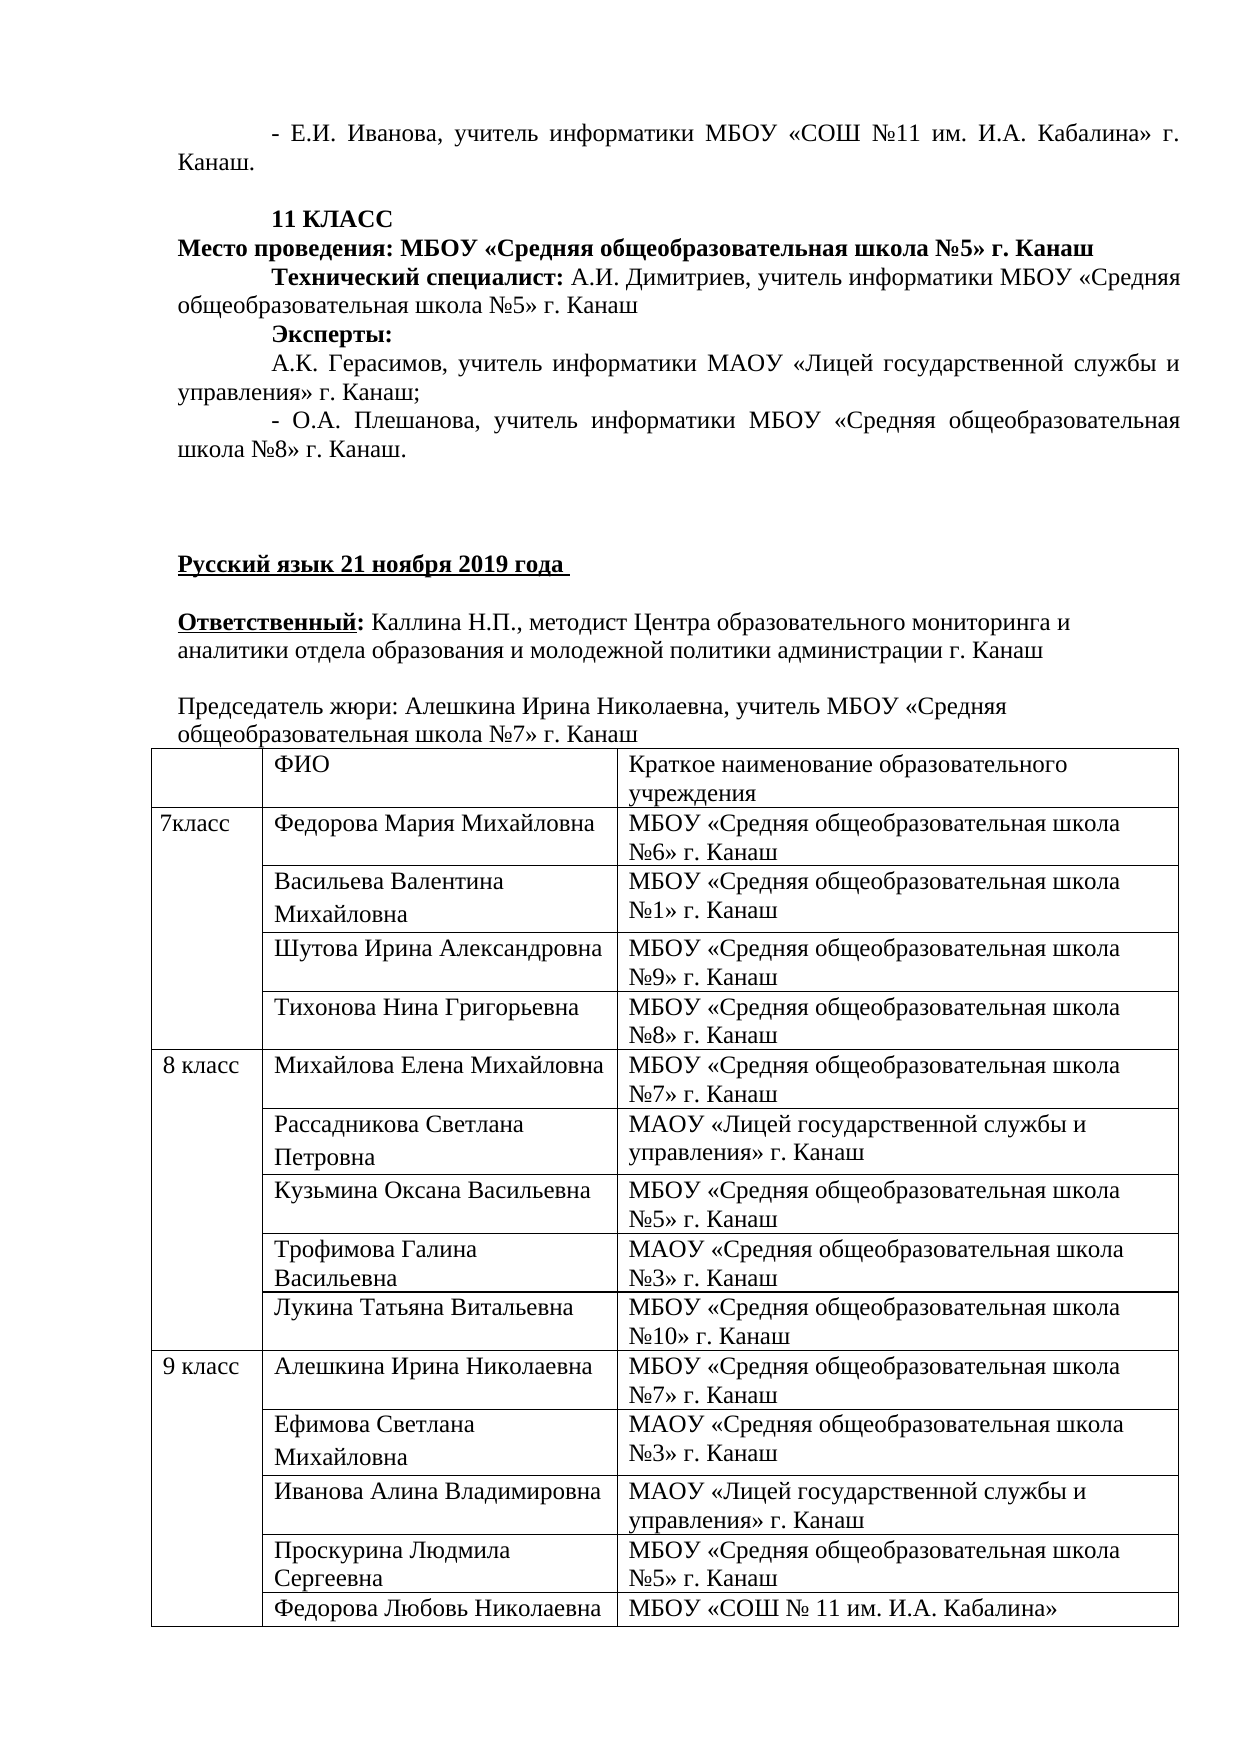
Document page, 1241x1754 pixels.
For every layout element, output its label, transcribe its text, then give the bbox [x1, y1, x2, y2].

text - О.А. Плешанова, учитель информатики МБОУ «Средняя общеобразовательная школа №8» г. Канаш. [177, 406, 1181, 463]
table_cell МАОУ «Лицей государственной службы и управления» г. Канаш [618, 1476, 1178, 1534]
table_cell Кузьмина Оксана Васильевна [263, 1175, 617, 1233]
text Место проведения: МБОУ «Средняя общеобразовательная школа №5» г. Канаш [177, 233, 1181, 262]
table_cell МБОУ «Средняя общеобразовательная школа №5» г. Канаш [618, 1535, 1178, 1592]
table_cell МБОУ «Средняя общеобразовательная школа №10» г. Канаш [618, 1293, 1178, 1350]
table_cell МАОУ «Средняя общеобразовательная школа №3» г. Канаш [618, 1410, 1178, 1475]
table_cell 8 класс [152, 1050, 262, 1350]
table_cell Федорова Любовь Николаевна [263, 1593, 617, 1626]
text А.К. Герасимов, учитель информатики МАОУ «Лицей государственной службы и управления» г. Канаш; [177, 348, 1181, 406]
table_cell Тихонова Нина Григорьевна [263, 992, 617, 1049]
table_cell Ефимова Светлана Михайловна [263, 1410, 617, 1475]
table_cell Михайлова Елена Михайловна [263, 1050, 617, 1108]
table_cell Проскурина Людмила Сергеевна [263, 1535, 617, 1592]
text - Е.И. Иванова, учитель информатики МБОУ «СОШ №11 им. И.А. Кабалина» г. Канаш. [177, 118, 1181, 176]
table_cell МАОУ «Средняя общеобразовательная школа №3» г. Канаш [618, 1234, 1178, 1291]
text Русский язык 21 ноября 2019 года [177, 549, 1181, 578]
table_cell МБОУ «Средняя общеобразовательная школа №5» г. Канаш [618, 1175, 1178, 1233]
table_cell 9 класс [152, 1351, 262, 1626]
text Эксперты: [177, 319, 1181, 348]
table_header Краткое наименование образовательного учреждения [618, 749, 1178, 807]
table_header [152, 749, 262, 807]
table_cell МБОУ «Средняя общеобразовательная школа №7» г. Канаш [618, 1050, 1178, 1108]
table_cell Рассадникова Светлана Петровна [263, 1109, 617, 1174]
table_cell Иванова Алина Владимировна [263, 1476, 617, 1534]
table_cell Федорова Мария Михайловна [263, 808, 617, 865]
table_cell МБОУ «Средняя общеобразовательная школа №9» г. Канаш [618, 933, 1178, 991]
table_header ФИО [263, 749, 617, 807]
table_cell 7класс [152, 808, 262, 1049]
table_cell МБОУ «Средняя общеобразовательная школа №7» г. Канаш [618, 1351, 1178, 1408]
table_cell Трофимова Галина Васильевна [263, 1234, 617, 1291]
table_cell МБОУ «СОШ № 11 им. И.А. Кабалина» [618, 1593, 1178, 1626]
table_cell Васильева Валентина Михайловна [263, 866, 617, 932]
table_cell МБОУ «Средняя общеобразовательная школа №6» г. Канаш [618, 808, 1178, 865]
table_cell МБОУ «Средняя общеобразовательная школа №8» г. Канаш [618, 992, 1178, 1049]
text Ответственный: Каллина Н.П., методист Центра образовательного мониторинга и аналитики отдела образования и молодежной политики администрации г. Канаш [177, 607, 1181, 664]
table_cell МАОУ «Лицей государственной службы и управления» г. Канаш [618, 1109, 1178, 1174]
table_cell Лукина Татьяна Витальевна [263, 1293, 617, 1350]
table_cell МБОУ «Средняя общеобразовательная школа №1» г. Канаш [618, 866, 1178, 932]
text 11 КЛАСС [177, 204, 1181, 233]
text Председатель жюри: Алешкина Ирина Николаевна, учитель МБОУ «Средняя общеобразовательная школа №7» г. Канаш [177, 691, 1181, 748]
text Технический специалист: А.И. Димитриев, учитель информатики МБОУ «Средняя общеобразовательная школа №5» г. Канаш [177, 262, 1181, 319]
table_cell Алешкина Ирина Николаевна [263, 1351, 617, 1408]
table_cell Шутова Ирина Александровна [263, 933, 617, 991]
